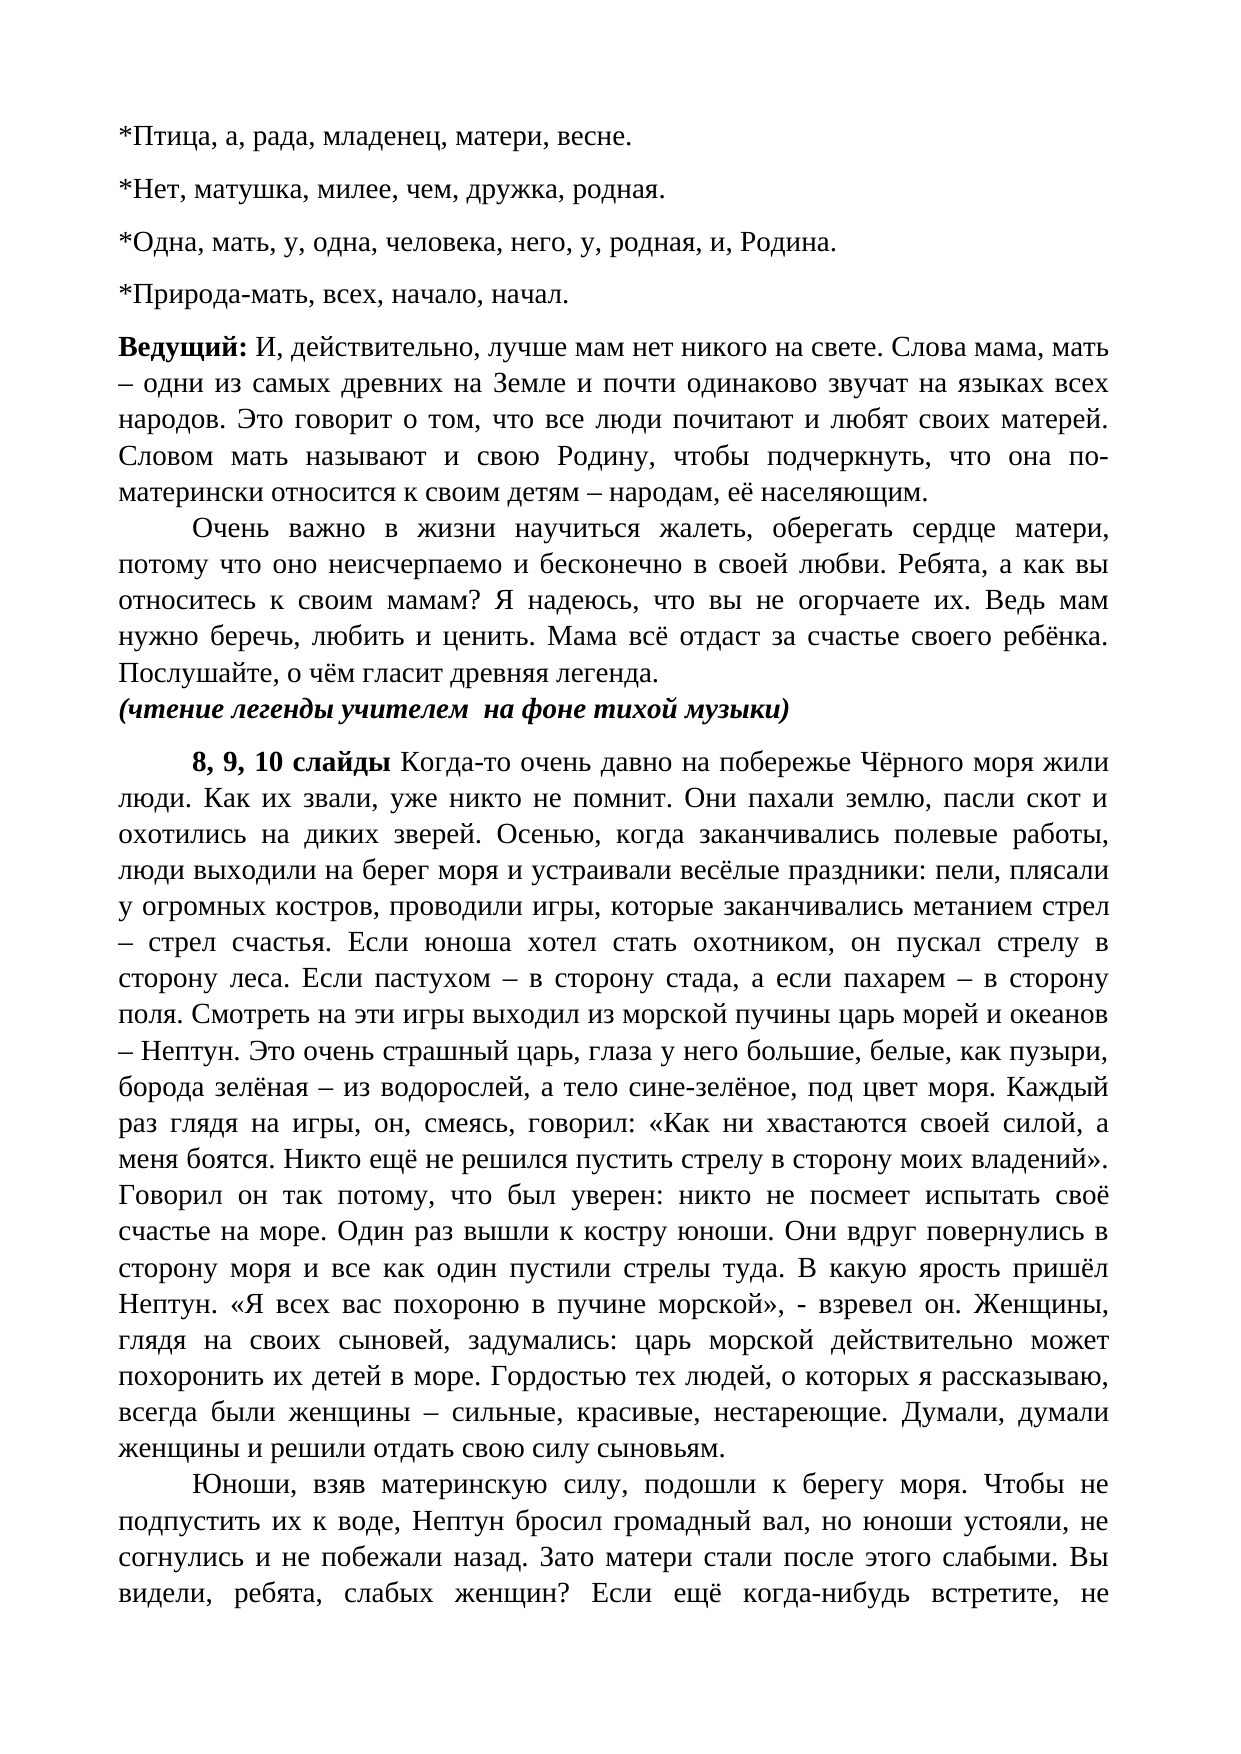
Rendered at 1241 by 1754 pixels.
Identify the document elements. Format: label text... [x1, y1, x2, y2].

text Ведущий: И, действительно, лучше мам нет никого на свете. Слова мама, мать – одни из самых древних на Земле и почти одинаково звучат на языках всех народов. Это говорит о том, что все люди почитают и любят своих матерей. Словом мать называют и свою Родину, чтобы подчеркнуть, что она по-матерински относится к своим детям – народам, её населяющим. [118, 329, 1110, 507]
text *Природа-мать, всех, начало, начал. [118, 277, 1110, 310]
text *Одна, мать, у, одна, человека, него, у, родная, и, Родина. [118, 224, 1110, 257]
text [118, 1467, 1110, 1608]
text *Нет, матушка, милее, чем, дружка, родная. [118, 171, 1110, 204]
text 8, 9, 10 слайды Когда-то очень давно на побережье Чёрного моря жили люди. Как их звали, уже никто не помнит. Они пахали землю, пасли скот и охотились на диких зверей. Осенью, когда заканчивались полевые работы, люди выходили на берег моря и устраивали весёлые праздники: пели, плясали у огромных костров, проводили игры, которые заканчивались метанием стрел – стрел счастья. Если юноша хотел стать охотником, он пускал стрелу в сторону леса. Если пастухом – в сторону стада, а если пахарем – в сторону поля. Смотреть на эти игры выходил из морской пучины царь морей и океанов – Нептун. Это очень страшный царь, глаза у него большие, белые, как пузыри, борода зелёная – из водорослей, а тело сине-зелёное, под цвет моря. Каждый раз глядя на игры, он, смеясь, говорил: «Как ни хвастаются своей силой, а меня боятся. Никто ещё не решился пустить стрелу в сторону моих владений». Говорил он так потому, что был уверен: никто не посмеет испытать своё счастье на море. Один раз вышли к костру юноши. Они вдруг повернулись в сторону моря и все как один пустили стрелы туда. В какую ярость пришёл Нептун. «Я всех вас похороню в пучине морской», - взревел он. Женщины, глядя на своих сыновей, задумались: царь морской действительно может похоронить их детей в море. Гордостью тех людей, о которых я рассказываю, всегда были женщины – сильные, красивые, нестареющие. Думали, думали женщины и решили отдать свою силу сыновьям. [118, 744, 1110, 1464]
text *Птица, а, рада, младенец, матери, весне. [118, 118, 1110, 152]
text (чтение легенды учителем на фоне тихой музыки) [118, 691, 1110, 724]
text Очень важно в жизни научиться жалеть, оберегать сердце матери, потому что оно неисчерпаемо и бесконечно в своей любви. Ребята, а как вы относитесь к своим мамам? Я надеюсь, что вы не огорчаете их. Ведь мам нужно беречь, любить и ценить. Мама всё отдаст за счастье своего ребёнка. Послушайте, о чём гласит древняя легенда. [118, 510, 1110, 688]
